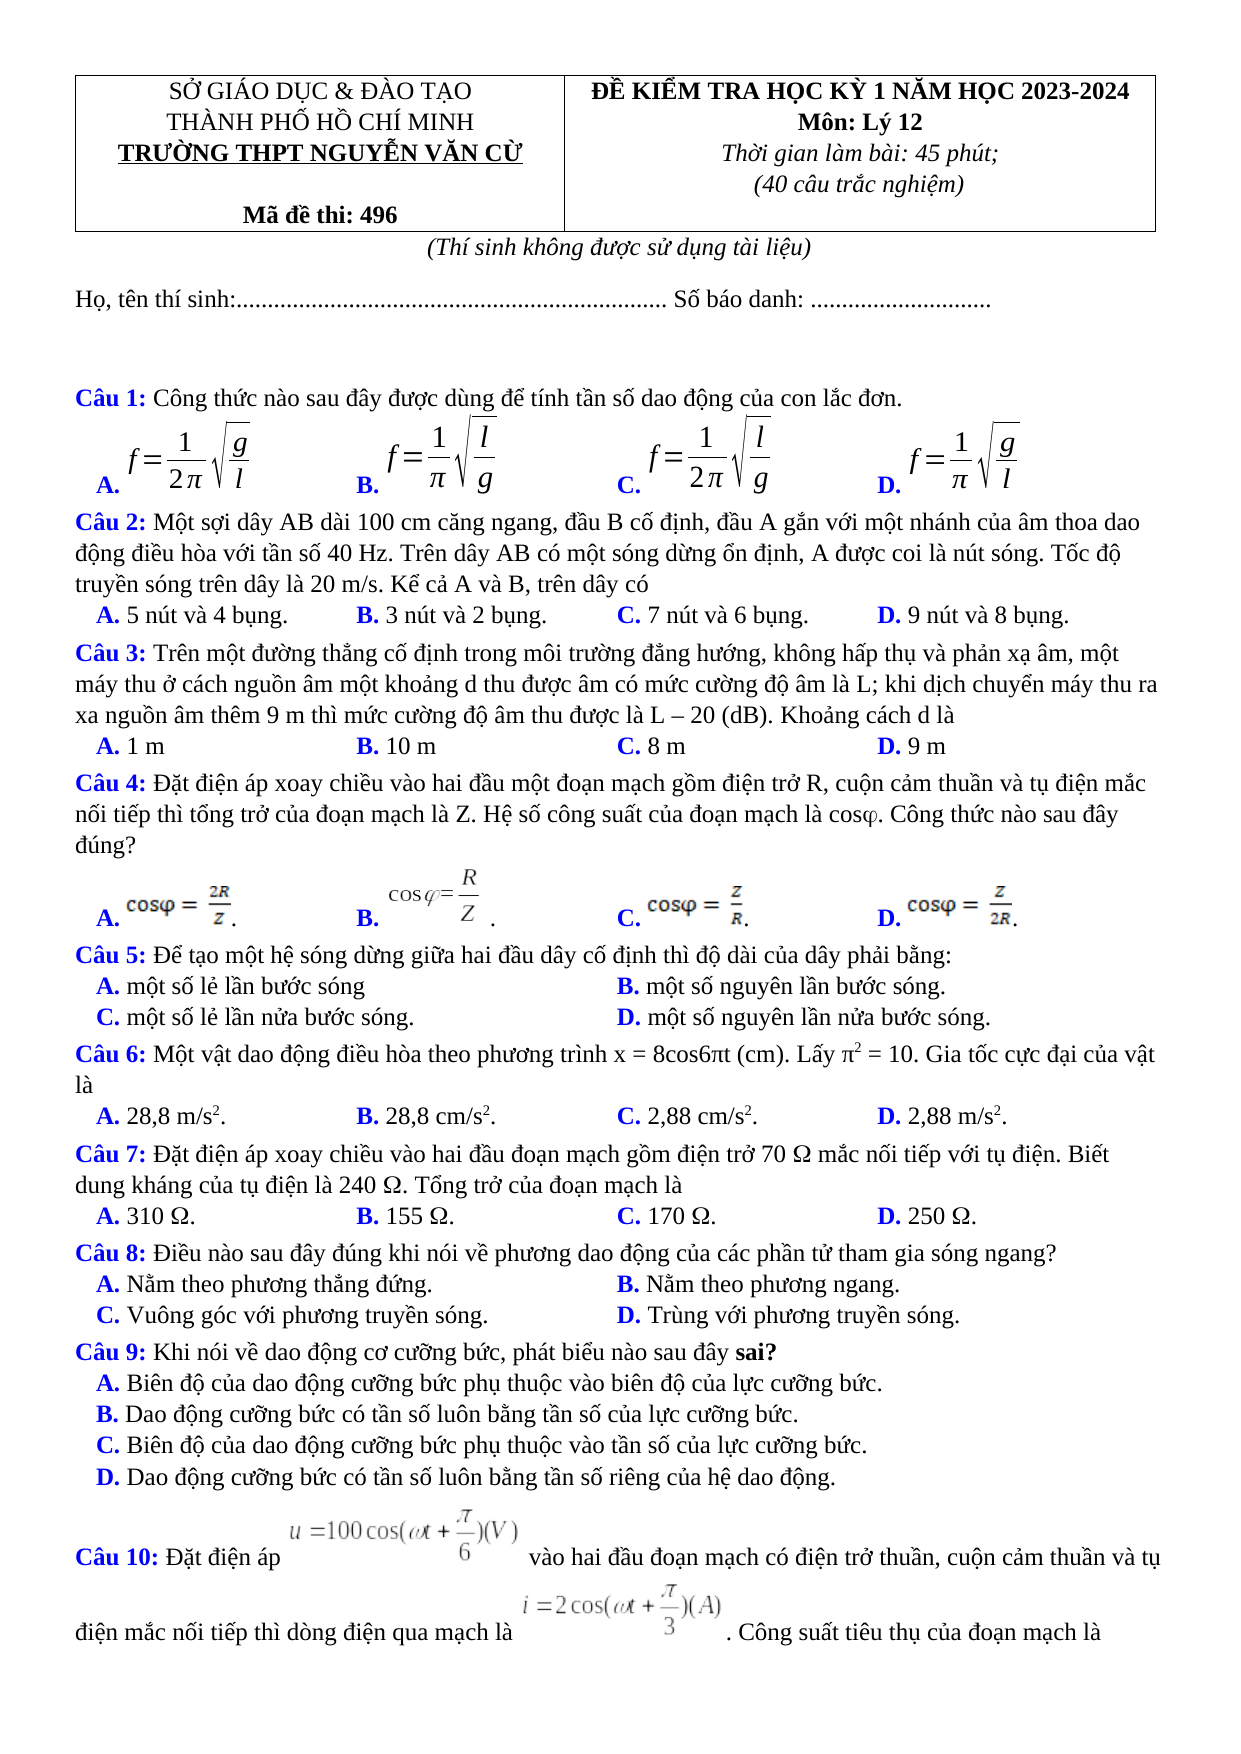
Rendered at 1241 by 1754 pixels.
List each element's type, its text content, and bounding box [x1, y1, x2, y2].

text A. 1 m B. 10 m C. 8 m D. 9 m [75, 731, 1165, 760]
text Câu 9: Khi nói về dao động cơ cưỡng bức, phát biểu nào sau đây sai? [75, 1337, 1165, 1366]
text A. B. C. D. [75, 414, 1165, 499]
text A. 310 . B. 155 . C. 170 . D. 250 . [75, 1201, 1165, 1229]
text C. Vuông góc với phương truyền sóng. D. Trùng với phương truyền sóng. [75, 1300, 1165, 1329]
text (Thí sinh không được sử dụng tài liệu) [75, 232, 1165, 261]
text A. Biên độ của dao động cưỡng bức phụ thuộc vào biên độ của lực cưỡng bức. [75, 1368, 1165, 1397]
text Câu 5: Để tạo một hệ sóng dừng giữa hai đầu dây cố định thì độ dài của dây phải bằng: [75, 940, 1165, 969]
text Câu 7: Đặt điện áp xoay chiều vào hai đầu đoạn mạch gồm điện trở 70 mắc nối tiếp với tụ điện. Biết dung kháng của tụ điện là 240 . Tổng trở của đoạn mạch là [75, 1139, 1165, 1198]
text Câu 10: Đặt điện áp vào hai đầu đoạn mạch có điện trở thuần, cuộn cảm thuần và tụ điện mắc nối tiếp thì dòng điện qua mạch là . Công suất tiêu thụ của đoạn mạch là [75, 1499, 1165, 1645]
text B. Dao động cưỡng bức có tần số luôn bằng tần số của lực cưỡng bức. [75, 1399, 1165, 1428]
text Câu 6: Một vật dao động điều hòa theo phương trình x = 8cos6πt (cm). Lấy π2 = 10. Gia tốc cực đại của vật là [75, 1039, 1165, 1099]
text A. 28,8 m/s2. B. 28,8 cm/s2. C. 2,88 cm/s2. D. 2,88 m/s2. [75, 1101, 1165, 1130]
text C. Biên độ của dao động cưỡng bức phụ thuộc vào tần số của lực cưỡng bức. [75, 1431, 1165, 1459]
text Câu 1: Công thức nào sau đây được dùng để tính tần số dao động của con lắc đơn. [75, 383, 1165, 412]
text Câu 4: Đặt điện áp xoay chiều vào hai đầu một đoạn mạch gồm điện trở R, cuộn cảm thuần và tụ điện mắc nối tiếp thì tổng trở của đoạn mạch là Z. Hệ số công suất của đoạn mạch là cos. Công thức nào sau đây đúng? [75, 768, 1165, 859]
table_header ĐỀ KIỂM TRA HỌC KỲ 1 NĂM HỌC 2023-2024 Môn: Lý 12 Thời gian làm bài: 45 phút; (40 câu trắc nghiệm) [565, 76, 1155, 231]
table_header SỞ GIÁO DỤC & ĐÀO TẠO THÀNH PHỐ HỒ CHÍ MINH TRƯỜNG THPT NGUYỄN VĂN CỪ Mã đề thi: 496 [76, 76, 564, 231]
text A. Nằm theo phương thẳng đứng. B. Nằm theo phương ngang. [75, 1269, 1165, 1298]
text Họ, tên thí sinh:..................................................................... Số báo danh: ............................. [75, 284, 1165, 313]
text C. một số lẻ lần nửa bước sóng. D. một số nguyên lần nửa bước sóng. [75, 1002, 1165, 1031]
text Câu 3: Trên một đường thẳng cố định trong môi trường đẳng hướng, không hấp thụ và phản xạ âm, một máy thu ở cách nguồn âm một khoảng d thu được âm có mức cường độ âm là L; khi dịch chuyển máy thu ra xa nguồn âm thêm 9 m thì mức cường độ âm thu được là L – 20 (dB). Khoảng cách d là [75, 638, 1165, 729]
picture [647, 886, 744, 926]
text A. 5 nút và 4 bụng. B. 3 nút và 2 bụng. C. 7 nút và 6 bụng. D. 9 nút và 8 bụng. [75, 601, 1165, 629]
text A. . B. . C. . D. . [75, 861, 1165, 931]
text D. Dao động cưỡng bức có tần số luôn bằng tần số riêng của hệ dao động. [75, 1462, 1165, 1490]
picture [907, 886, 1012, 926]
text Câu 8: Điều nào sau đây đúng khi nói về phương dao động của các phần tử tham gia sóng ngang? [75, 1238, 1165, 1267]
picture [126, 886, 231, 926]
text Câu 2: Một sợi dây AB dài 100 cm căng ngang, đầu B cố định, đầu A gắn với một nhánh của âm thoa dao động điều hòa với tần số 40 Hz. Trên dây AB có một sóng dừng ổn định, A được coi là nút sóng. Tốc độ truyền sóng trên dây là 20 m/s. Kể cả A và B, trên dây có [75, 507, 1165, 598]
text A. một số lẻ lần bước sóng B. một số nguyên lần bước sóng. [75, 971, 1165, 1000]
